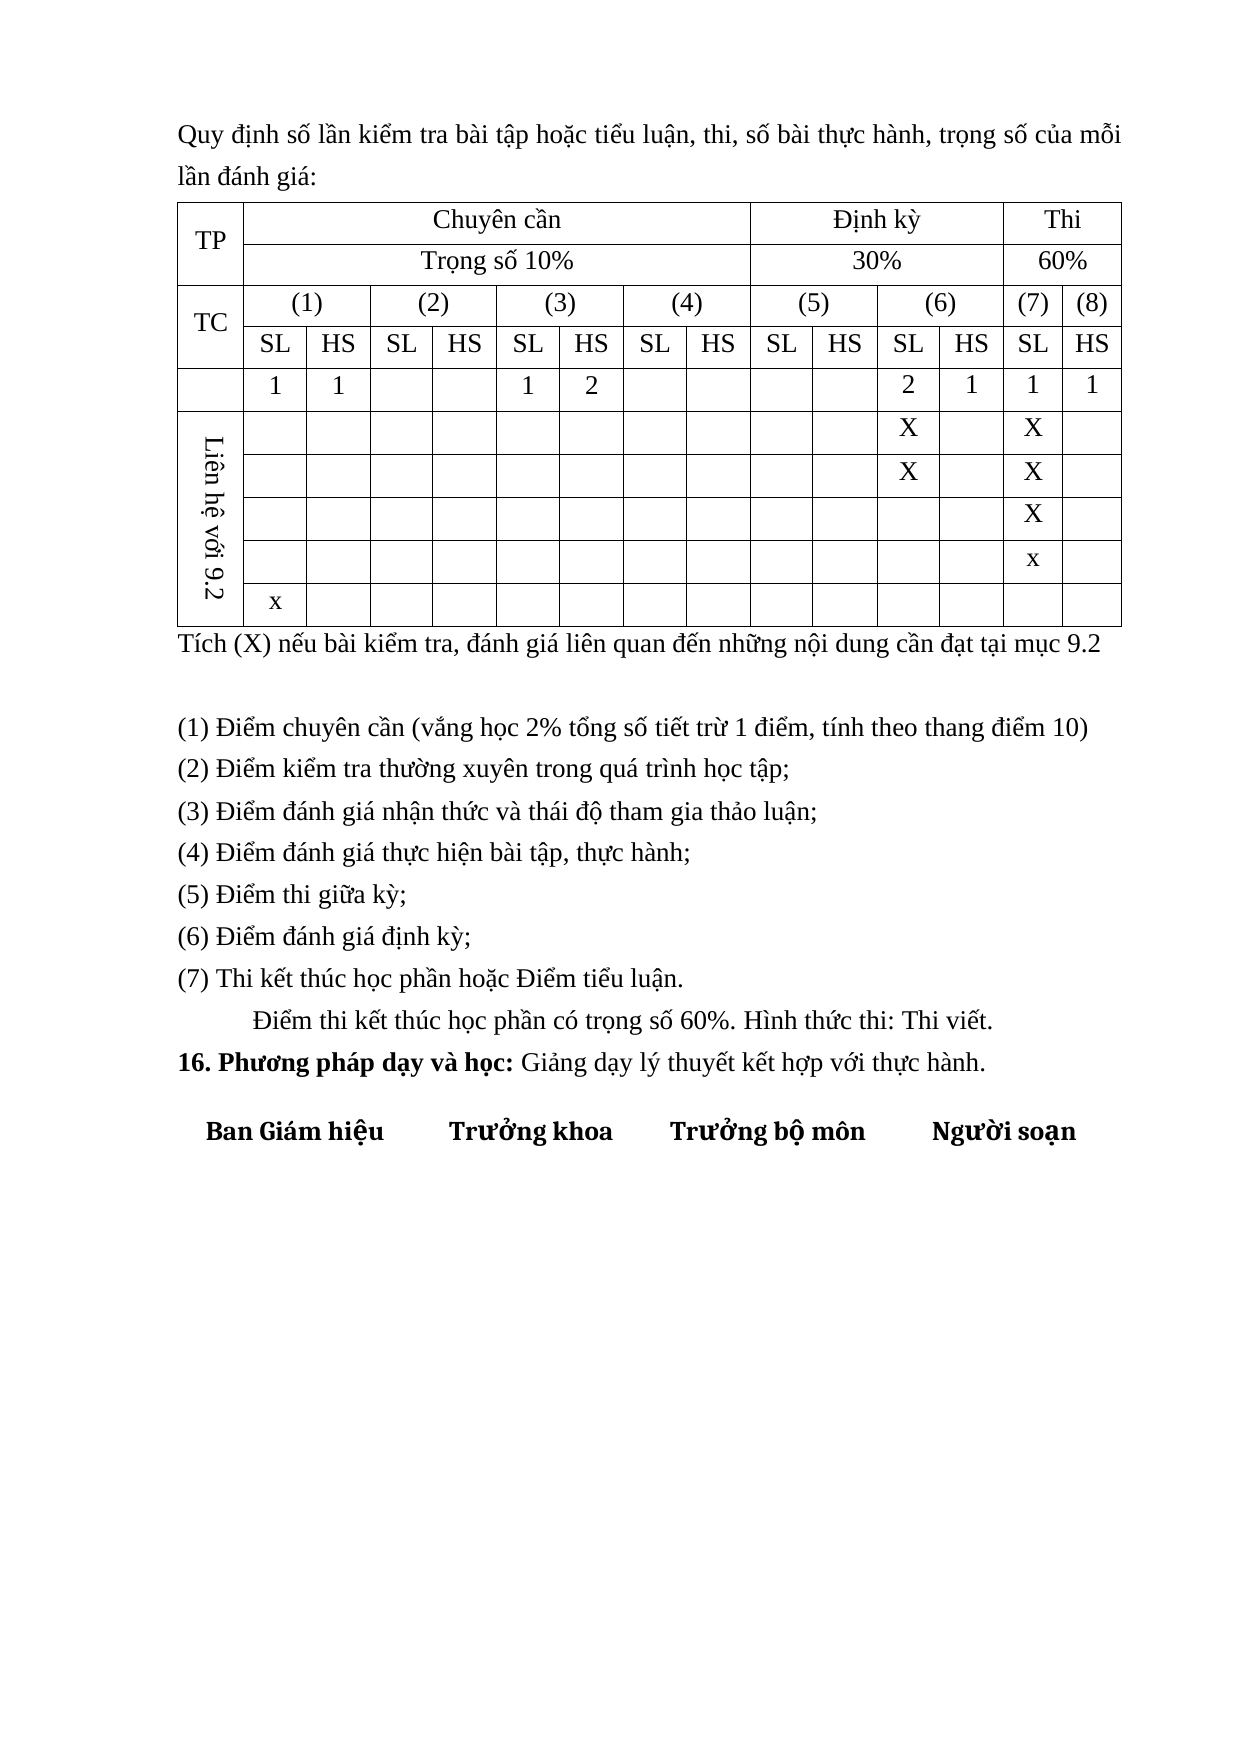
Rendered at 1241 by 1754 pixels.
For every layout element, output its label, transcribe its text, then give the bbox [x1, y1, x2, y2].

table_cell [497, 498, 559, 539]
table_cell (6) [878, 286, 1003, 326]
table_cell [1004, 584, 1062, 626]
table_cell [1063, 584, 1121, 626]
text (4) Điểm đánh giá thực hiện bài tập, thực hành; [177, 837, 1122, 868]
table_cell HS [307, 327, 370, 367]
table_cell [497, 584, 559, 626]
table_cell x [1004, 541, 1062, 583]
table_cell [940, 541, 1003, 583]
table_cell [307, 541, 370, 583]
table_cell [244, 498, 306, 539]
table_cell [878, 584, 939, 626]
table_cell [371, 455, 432, 497]
table_cell HS [940, 327, 1003, 367]
table_header Thi [1004, 203, 1121, 243]
table_cell [751, 369, 812, 411]
table_cell [560, 541, 623, 583]
table_cell 1 [940, 369, 1003, 411]
text Quy định số lần kiểm tra bài tập hoặc tiểu luận, thi, số bài thực hành, trọng số của mỗi lần đánh giá: [177, 118, 1122, 191]
table_cell [751, 498, 812, 539]
table_cell SL [1004, 327, 1062, 367]
table_cell [687, 584, 750, 626]
table_cell (2) [371, 286, 496, 326]
table_cell [687, 369, 750, 411]
table_cell [878, 498, 939, 539]
text (3) Điểm đánh giá nhận thức và thái độ tham gia thảo luận; [177, 794, 1122, 826]
table_cell 30% [751, 245, 1003, 285]
table_cell [687, 455, 750, 497]
table_cell (4) [624, 286, 750, 326]
table_cell [813, 455, 877, 497]
table_cell 2 [878, 369, 939, 411]
table_header Trưởng khoa [413, 1116, 649, 1148]
table_cell [433, 412, 496, 453]
table_cell [687, 412, 750, 453]
table_cell [940, 455, 1003, 497]
table_cell [1063, 541, 1121, 583]
table_cell SL [244, 327, 306, 367]
table_cell HS [560, 327, 623, 367]
table_cell X [878, 455, 939, 497]
table_cell [560, 584, 623, 626]
table_cell [751, 455, 812, 497]
table_cell [624, 498, 686, 539]
table_cell [813, 369, 877, 411]
table_cell X [1004, 455, 1062, 497]
table_cell [751, 412, 812, 453]
table_cell [497, 541, 559, 583]
table_cell [1063, 498, 1121, 539]
table_cell [244, 541, 306, 583]
table_cell [244, 455, 306, 497]
table_cell [433, 369, 496, 411]
table_header Trưởng bộ môn [649, 1116, 886, 1148]
table_cell (5) [751, 286, 877, 326]
table_cell [433, 584, 496, 626]
table_cell [371, 541, 432, 583]
table_cell [244, 412, 306, 453]
table_header Người soạn [886, 1116, 1122, 1148]
table_cell (7) [1004, 286, 1062, 326]
table_cell [307, 412, 370, 453]
table_cell [560, 412, 623, 453]
table_cell HS [687, 327, 750, 367]
table_cell 1 [497, 369, 559, 411]
table_cell [624, 541, 686, 583]
table_cell X [878, 412, 939, 453]
table_cell [687, 541, 750, 583]
table_cell (1) [244, 286, 370, 326]
table_cell [813, 541, 877, 583]
table_cell SL [497, 327, 559, 367]
table_cell [813, 412, 877, 453]
table_cell [497, 455, 559, 497]
table_cell [624, 369, 686, 411]
table_cell Liên hệ với 9.2 [178, 412, 243, 626]
table_cell HS [813, 327, 877, 367]
table_cell [560, 455, 623, 497]
table_header Ban Giám hiệu [177, 1116, 413, 1148]
table_cell [813, 584, 877, 626]
table_cell [940, 412, 1003, 453]
table_cell SL [751, 327, 812, 367]
table_cell SL [878, 327, 939, 367]
table_cell [1063, 412, 1121, 453]
text Tích (X) nếu bài kiểm tra, đánh giá liên quan đến những nội dung cần đạt tại mục 9.2 [177, 627, 1122, 658]
table_header TP [178, 203, 243, 285]
table_cell X [1004, 412, 1062, 453]
table_cell SL [371, 327, 432, 367]
table_cell [497, 412, 559, 453]
table_cell [307, 584, 370, 626]
text (6) Điểm đánh giá định kỳ; [177, 921, 1122, 952]
table_cell [371, 369, 432, 411]
table_cell 2 [560, 369, 623, 411]
table_cell (3) [497, 286, 623, 326]
table_cell (8) [1063, 286, 1121, 326]
table_cell [751, 584, 812, 626]
table_cell [433, 455, 496, 497]
table_cell [1063, 455, 1121, 497]
table_cell [813, 498, 877, 539]
table_cell [307, 455, 370, 497]
table_cell 1 [1004, 369, 1062, 411]
table_cell [371, 498, 432, 539]
table_cell x [244, 584, 306, 626]
table_cell [560, 498, 623, 539]
table_cell [624, 412, 686, 453]
table_cell [307, 498, 370, 539]
table_cell 1 [1063, 369, 1121, 411]
table_cell SL [624, 327, 686, 367]
table_cell [940, 498, 1003, 539]
table_cell HS [433, 327, 496, 367]
table_cell [371, 412, 432, 453]
table_cell [687, 498, 750, 539]
table_cell [371, 584, 432, 626]
table_cell Trọng số 10% [244, 245, 750, 285]
table_cell 60% [1004, 245, 1121, 285]
table_header Chuyên cần [244, 203, 750, 243]
table_cell [433, 541, 496, 583]
table_cell [624, 455, 686, 497]
table_cell TC [178, 286, 243, 367]
table_cell 1 [307, 369, 370, 411]
text (2) Điểm kiểm tra thường xuyên trong quá trình học tập; [177, 753, 1122, 784]
table_header Định kỳ [751, 203, 1003, 243]
table_cell [751, 541, 812, 583]
text (5) Điểm thi giữa kỳ; [177, 878, 1122, 910]
table_cell [624, 584, 686, 626]
table_cell [940, 584, 1003, 626]
table_cell [878, 541, 939, 583]
table_cell X [1004, 498, 1062, 539]
table_cell [433, 498, 496, 539]
table_cell HS [1063, 327, 1121, 367]
text (7) Thi kết thúc học phần hoặc Điểm tiểu luận. [177, 962, 1122, 994]
table_cell [178, 369, 243, 411]
table_cell 1 [244, 369, 306, 411]
text Điểm thi kết thúc học phần có trọng số 60%. Hình thức thi: Thi viết. [177, 1004, 1122, 1036]
text (1) Điểm chuyên cần (vắng học 2% tổng số tiết trừ 1 điểm, tính theo thang điểm 10) [177, 711, 1122, 742]
text 16. Phương pháp dạy và học: Giảng dạy lý thuyết kết hợp với thực hành. [177, 1046, 1122, 1078]
